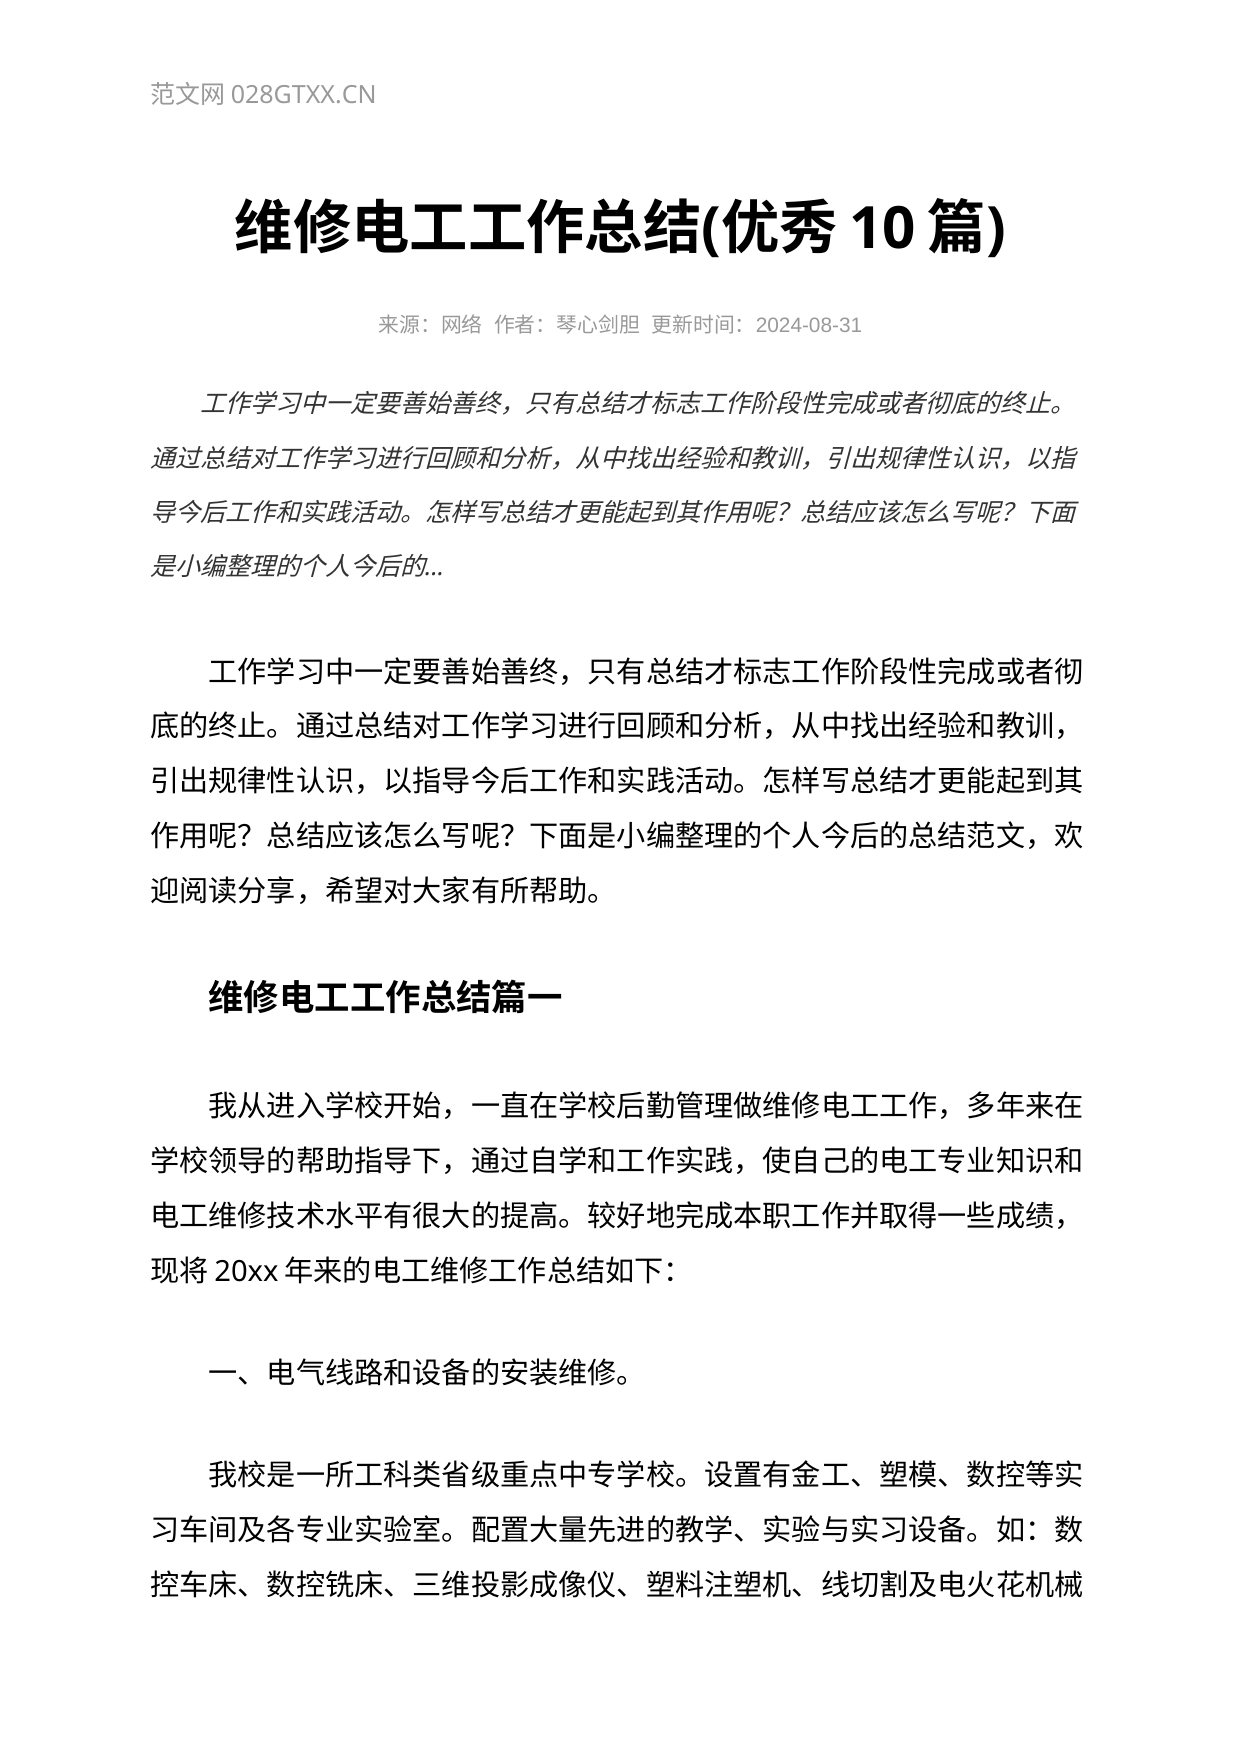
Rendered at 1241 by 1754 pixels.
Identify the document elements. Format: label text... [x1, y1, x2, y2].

text 来源：网络 作者：琴心剑胆 更新时间：2024-08-31 [150, 313, 1090, 337]
text 一、电气线路和设备的安装维修。 [150, 1349, 1090, 1392]
subtitle 维修电工工作总结(优秀10篇) [150, 181, 1090, 266]
text 维修电工工作总结篇一 [150, 969, 1090, 1021]
text 工作学习中一定要善始善终，只有总结才标志工作阶段性完成或者彻底的终止。通过总结对工作学习进行回顾和分析，从中找出经验和教训，引出规律性认识，以指导今后工作和实践活动。怎样写总结才更能起到其作用呢？总结应该怎么写呢？下面是小编整理的个人今后的总结范文，欢迎阅读分享，希望对大家有所帮助。 [150, 648, 1090, 910]
text 工作学习中一定要善始善终，只有总结才标志工作阶段性完成或者彻底的终止。通过总结对工作学习进行回顾和分析，从中找出经验和教训，引出规律性认识，以指导今后工作和实践活动。怎样写总结才更能起到其作用呢？总结应该怎么写呢？下面是小编整理的个人今后的... [150, 384, 1090, 583]
text 我从进入学校开始，一直在学校后勤管理做维修电工工作，多年来在学校领导的帮助指导下，通过自学和工作实践，使自己的电工专业知识和电工维修技术水平有很大的提高。较好地完成本职工作并取得一些成绩，现将20xx年来的电工维修工作总结如下： [150, 1083, 1090, 1290]
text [150, 1451, 1090, 1603]
